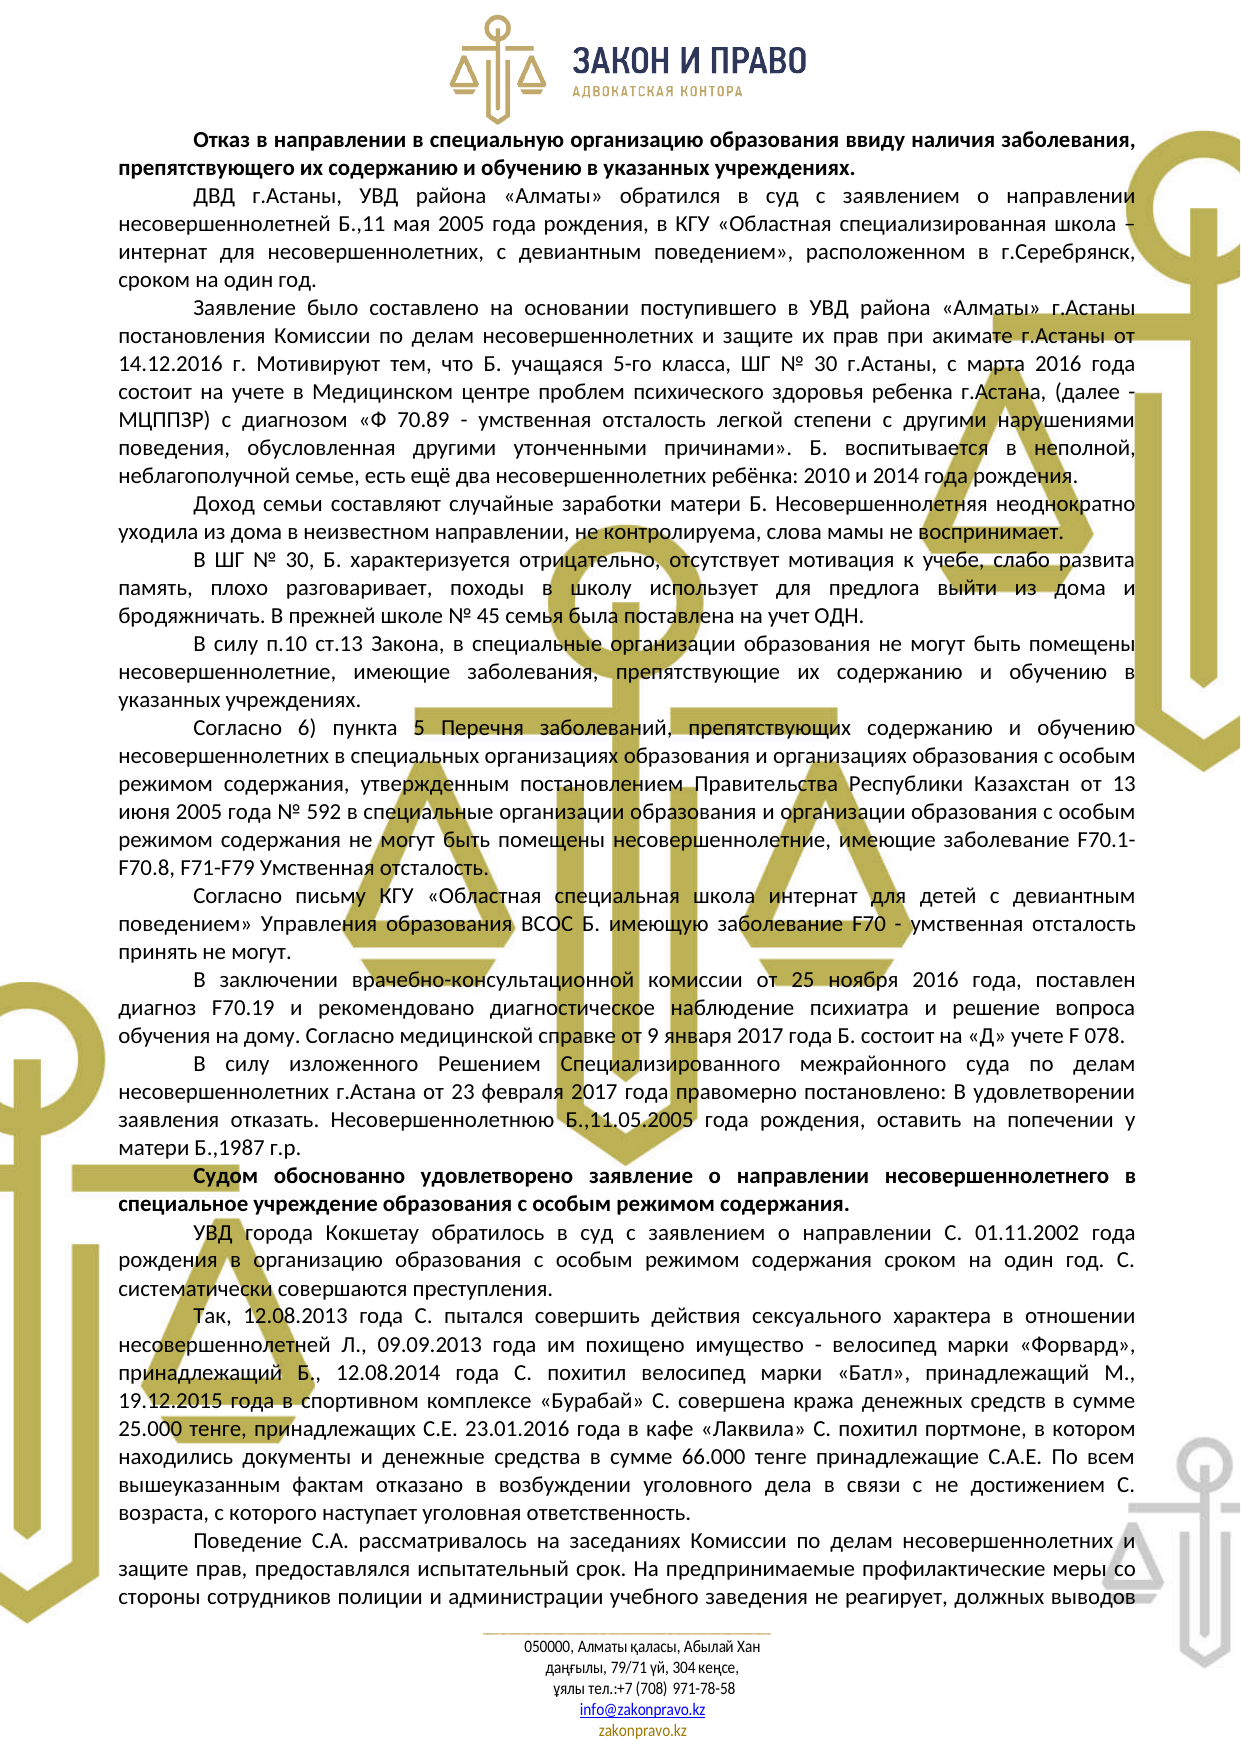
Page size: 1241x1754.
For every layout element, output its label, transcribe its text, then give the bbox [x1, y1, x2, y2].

text Так, 12.08.2013 года С. пытался совершить действия сексуального характера в отношении несовершеннолетней Л., 09.09.2013 года им похищено имущество - велосипед марки «Форвард», принадлежащий Б., 12.08.2014 года С. похитил велосипед марки «Батл», принадлежащий М., 19.12.2015 года в спортивном комплексе «Бурабай» С. совершена кража денежных средств в сумме 25.000 тенге, принадлежащих С.Е. 23.01.2016 года в кафе «Лаквила» С. похитил портмоне, в котором находились документы и денежные средства в сумме 66.000 тенге принадлежащие С.А.Е. По всем вышеуказанным фактам отказано в возбуждении уголовного дела в связи с не достижением С. возраста, с которого наступает уголовная ответственность. [118, 1302, 1137, 1526]
text В силу изложенного Решением Специализированного межрайонного суда по делам несовершеннолетних г.Астана от 23 февраля 2017 года правомерно постановлено: В удовлетворении заявления отказать. Несовершеннолетнюю Б.,11.05.2005 года рождения, оставить на попечении у матери Б.,1987 г.р. [118, 1049, 1137, 1162]
text В ШГ № 30, Б. характеризуется отрицательно, отсутствует мотивация к учебе, слабо развита память, плохо разговаривает, походы в школу использует для предлога выйти из дома и бродяжничать. В прежней школе № 45 семья была поставлена на учет ОДН. [118, 545, 1137, 629]
picture [449, 14, 807, 125]
text В силу п.10 ст.13 Закона, в специальные организации образования не могут быть помещены несовершеннолетние, имеющие заболевания, препятствующие их содержанию и обучению в указанных учреждениях. [118, 629, 1137, 713]
text В заключении врачебно-консультационной комиссии от 25 ноября 2016 года, поставлен диагноз F70.19 и рекомендовано диагностическое наблюдение психиатра и решение вопроса обучения на дому. Согласно медицинской справке от 9 января 2017 года Б. состоит на «Д» учете F 078. [118, 965, 1137, 1049]
text Согласно 6) пункта 5 Перечня заболеваний, препятствующих содержанию и обучению несовершеннолетних в специальных организациях образования и организациях образования с особым режимом содержания, утвержденным постановлением Правительства Республики Казахстан от 13 июня 2005 года № 592 в специальные организации образования и организации образования с особым режимом содержания не могут быть помещены несовершеннолетние, имеющие заболевание F70.1-F70.8, F71-F79 Умственная отсталость. [118, 713, 1137, 881]
text Согласно письму КГУ «Областная специальная школа интернат для детей с девиантным поведением» Управления образования ВСОС Б. имеющую заболевание F70 - умственная отсталость принять не могут. [118, 881, 1137, 965]
picture [341, 1610, 914, 1754]
text Заявление было составлено на основании поступившего в УВД района «Алматы» г.Астаны постановления Комиссии по делам несовершеннолетних и защите их прав при акимате г.Астаны от 14.12.2016 г. Мотивируют тем, что Б. учащаяся 5-го класса, ШГ № 30 г.Астаны, с марта 2016 года состоит на учете в Медицинском центре проблем психического здоровья ребенка г.Астана, (далее - МЦППЗР) с диагнозом «Ф 70.89 - умственная отсталость легкой степени с другими нарушениями поведения, обусловленная другими утонченными причинами». Б. воспитывается в неполной, неблагополучной семье, есть ещё два несовершеннолетних ребёнка: 2010 и 2014 года рождения. [118, 293, 1137, 489]
text Доход семьи составляют случайные заработки матери Б. Несовершеннолетняя неоднократно уходила из дома в неизвестном направлении, не контролируема, слова мамы не воспринимает. [118, 489, 1137, 545]
text ДВД г.Астаны, УВД района «Алматы» обратился в суд с заявлением о направлении несовершеннолетней Б.,11 мая 2005 года рождения, в КГУ «Областная специализированная школа – интернат для несовершеннолетних, с девиантным поведением», расположенном в г.Серебрянск, сроком на один год. [118, 181, 1137, 293]
picture [919, 130, 1241, 1669]
picture [0, 982, 316, 1754]
text УВД города Кокшетау обратилось в суд с заявлением о направлении С. 01.11.2002 года рождения в организацию образования с особым режимом содержания сроком на один год. С. систематически совершаются преступления. [118, 1218, 1137, 1302]
text Судом обоснованно удовлетворено заявление о направлении несовершеннолетнего в специальное учреждение образования с особым режимом содержания. [118, 1162, 1137, 1218]
text Отказ в направлении в специальную организацию образования ввиду наличия заболевания, препятствующего их содержанию и обучению в указанных учреждениях. [118, 125, 1137, 181]
